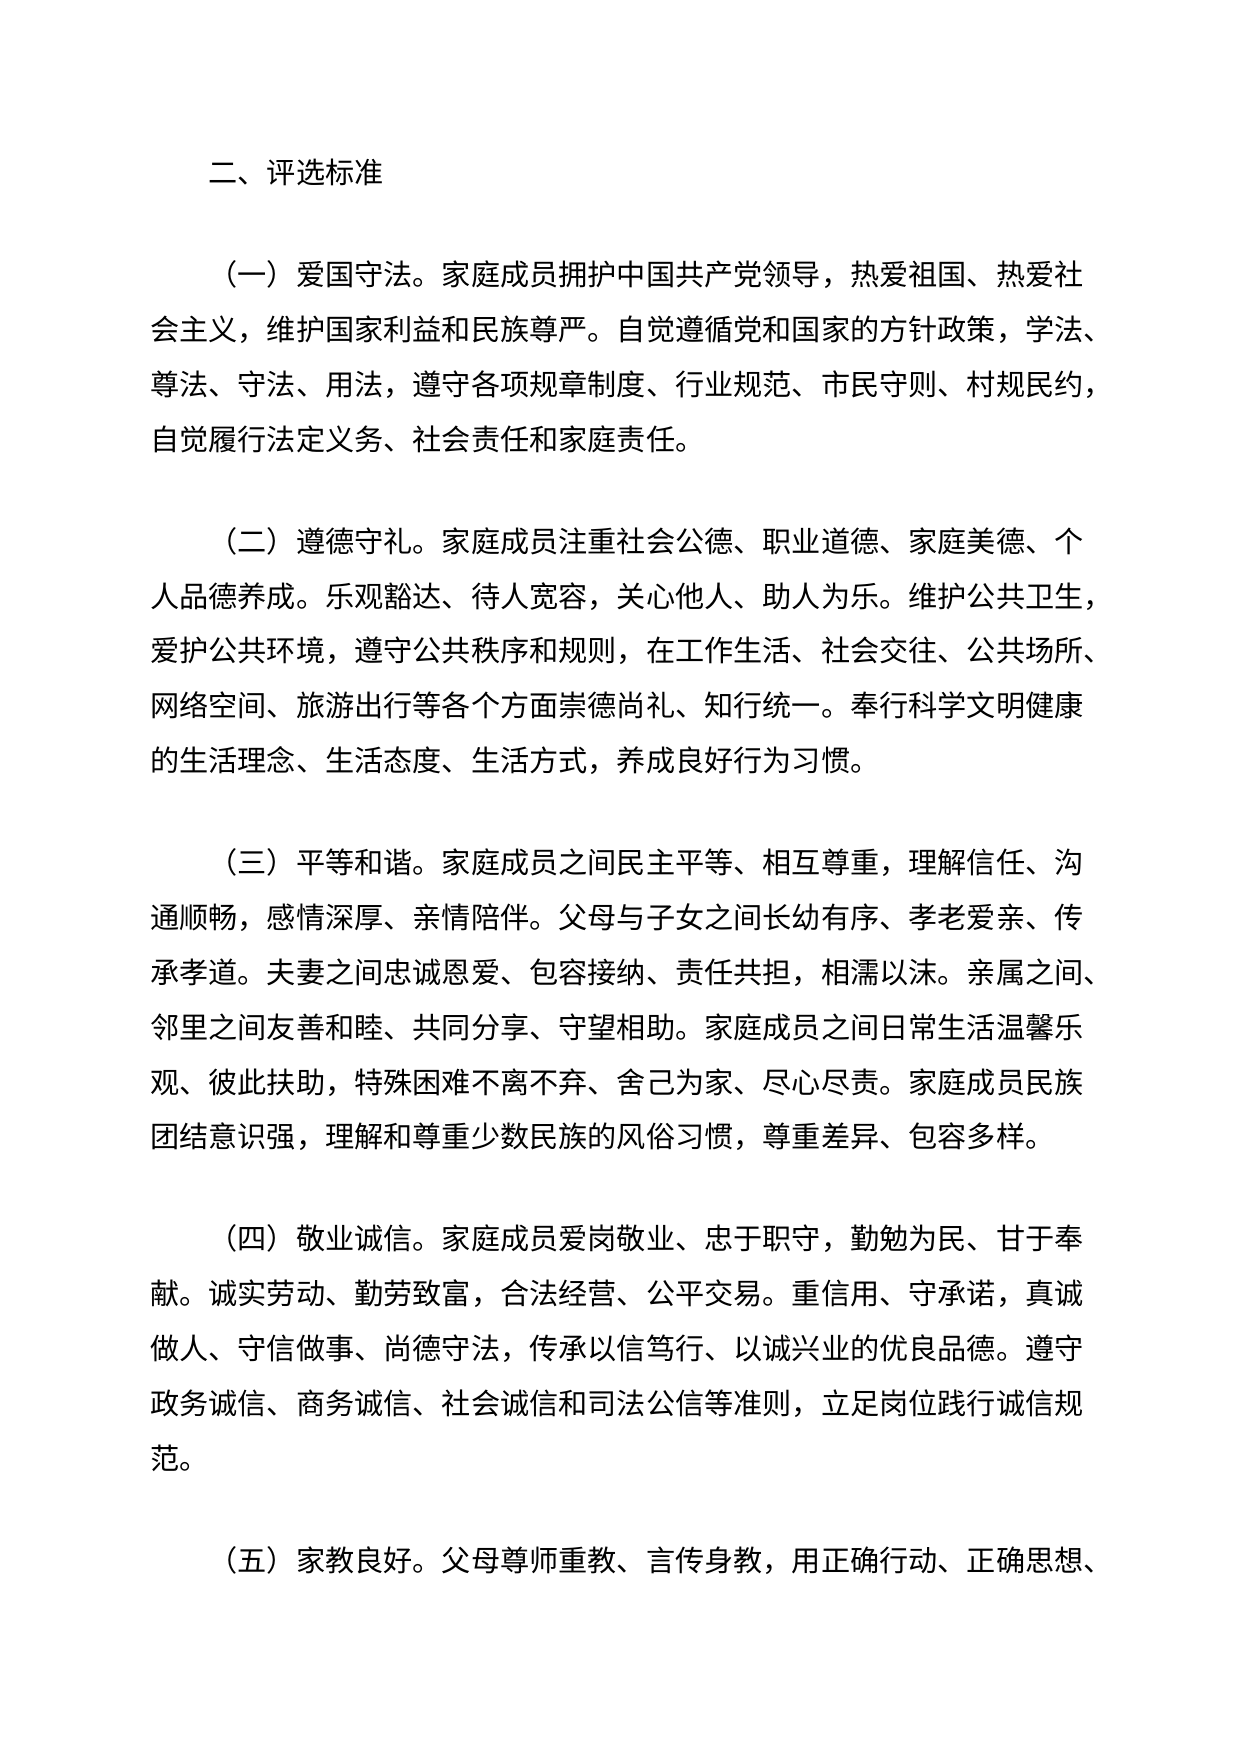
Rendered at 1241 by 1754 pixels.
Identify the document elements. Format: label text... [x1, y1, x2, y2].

text 二、评选标准 [150, 150, 1090, 192]
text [150, 1537, 1090, 1579]
text （一）爱国守法。家庭成员拥护中国共产党领导，热爱祖国、热爱社会主义，维护国家利益和民族尊严。自觉遵循党和国家的方针政策，学法、尊法、守法、用法，遵守各项规章制度、行业规范、市民守则、村规民约，自觉履行法定义务、社会责任和家庭责任。 [150, 252, 1090, 459]
text （四）敬业诚信。家庭成员爱岗敬业、忠于职守，勤勉为民、甘于奉献。诚实劳动、勤劳致富，合法经营、公平交易。重信用、守承诺，真诚做人、守信做事、尚德守法，传承以信笃行、以诚兴业的优良品德。遵守政务诚信、商务诚信、社会诚信和司法公信等准则，立足岗位践行诚信规范。 [150, 1216, 1090, 1478]
text （二）遵德守礼。家庭成员注重社会公德、职业道德、家庭美德、个人品德养成。乐观豁达、待人宽容，关心他人、助人为乐。维护公共卫生，爱护公共环境，遵守公共秩序和规则，在工作生活、社会交往、公共场所、网络空间、旅游出行等各个方面崇德尚礼、知行统一。奉行科学文明健康的生活理念、生活态度、生活方式，养成良好行为习惯。 [150, 518, 1090, 780]
text （三）平等和谐。家庭成员之间民主平等、相互尊重，理解信任、沟通顺畅，感情深厚、亲情陪伴。父母与子女之间长幼有序、孝老爱亲、传承孝道。夫妻之间忠诚恩爱、包容接纳、责任共担，相濡以沫。亲属之间、邻里之间友善和睦、共同分享、守望相助。家庭成员之间日常生活温馨乐观、彼此扶助，特殊困难不离不弃、舍己为家、尽心尽责。家庭成员民族团结意识强，理解和尊重少数民族的风俗习惯，尊重差异、包容多样。 [150, 839, 1090, 1156]
